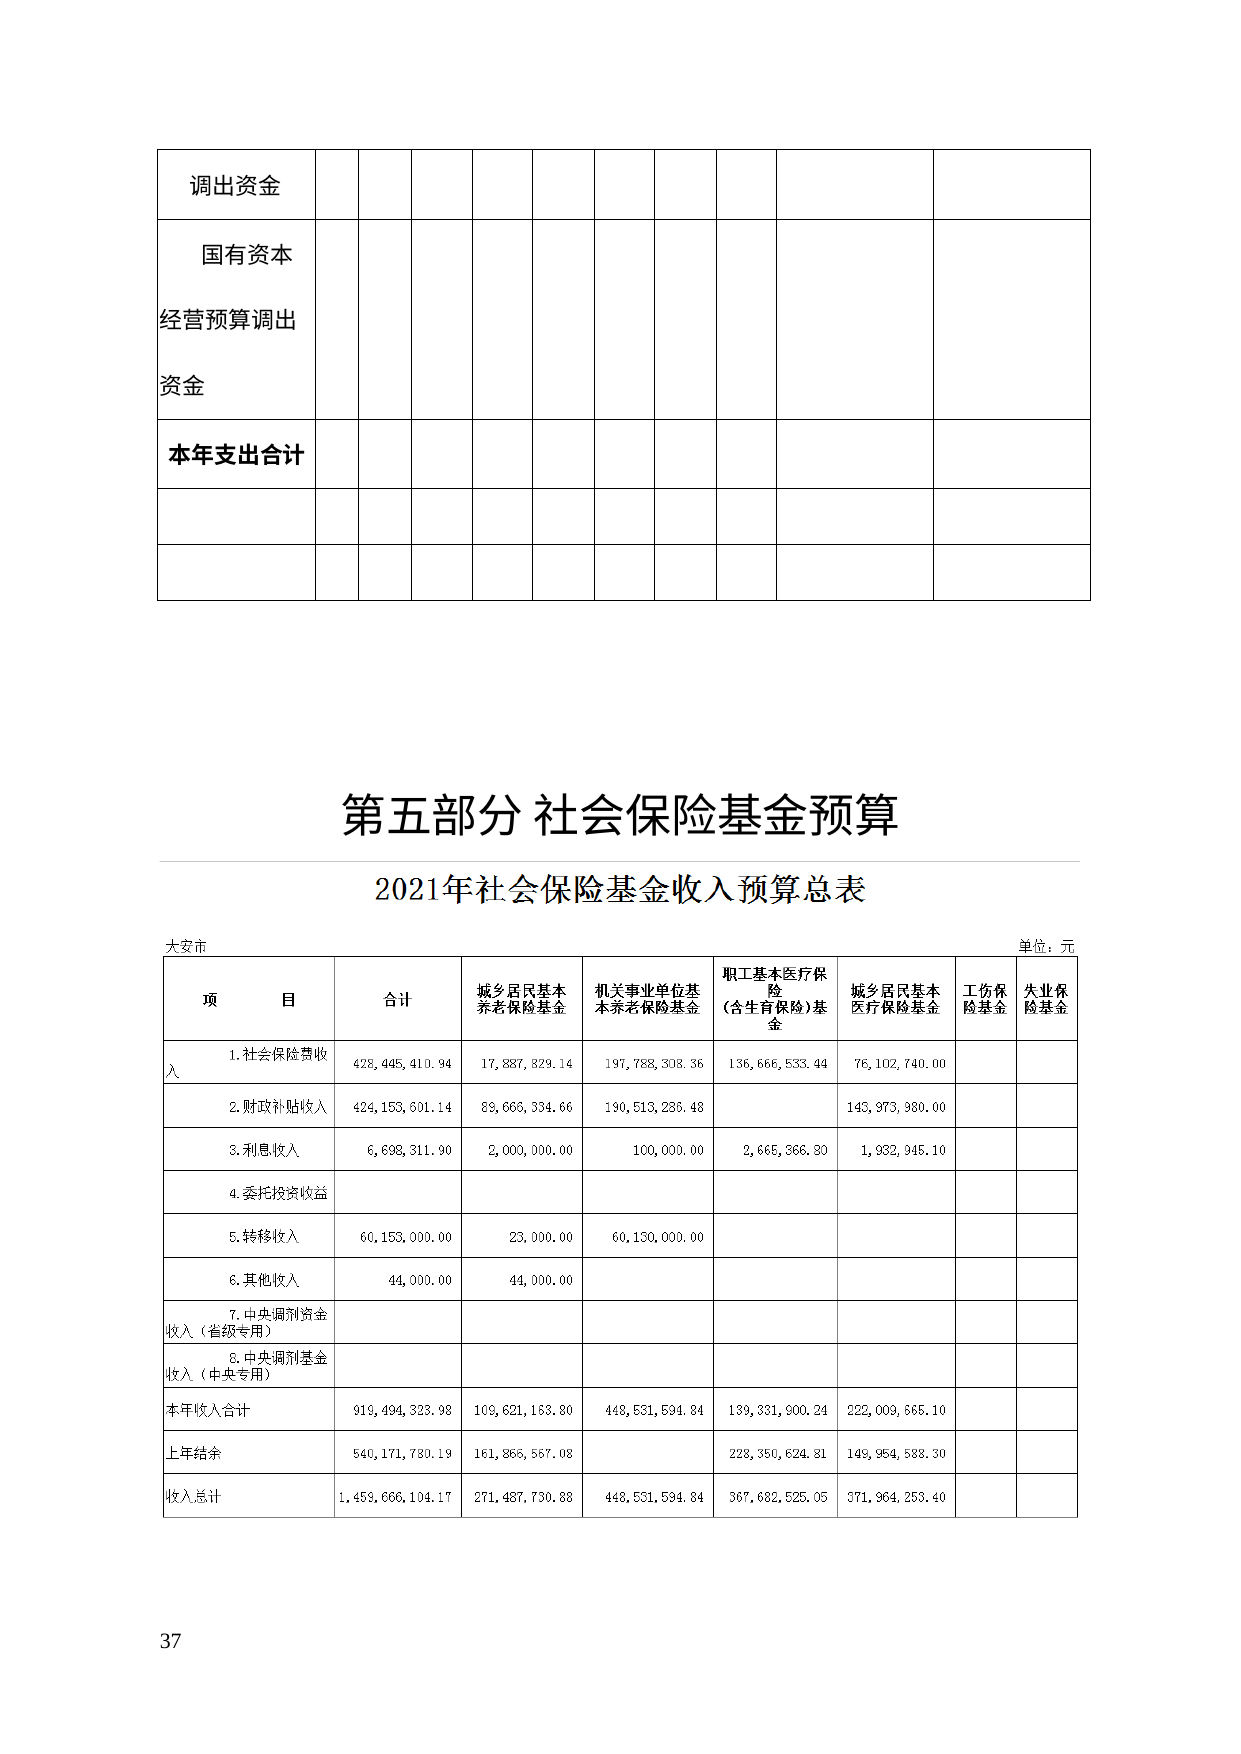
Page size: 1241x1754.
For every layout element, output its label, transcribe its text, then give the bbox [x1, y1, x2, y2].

table_cell [158, 489, 315, 544]
table_cell [533, 545, 594, 599]
table_cell [934, 150, 1090, 219]
table_cell [533, 220, 594, 418]
table_cell [533, 420, 594, 488]
table_cell [934, 420, 1090, 488]
table_cell [316, 150, 358, 219]
table_cell [717, 220, 776, 418]
table_cell [777, 420, 933, 488]
table_cell [473, 420, 532, 488]
table_cell [473, 220, 532, 418]
table_cell [158, 545, 315, 599]
table_cell 调出资金 [158, 150, 315, 219]
text 第五部分 社会保险基金预算 [159, 763, 1081, 861]
table_cell [595, 420, 654, 488]
table_cell [412, 489, 472, 544]
table_cell [595, 545, 654, 599]
table_cell [934, 220, 1090, 418]
table_cell [316, 220, 358, 418]
table_cell 国有资本经营预算调出资金 [158, 220, 315, 418]
table_cell [595, 150, 654, 219]
table_cell [655, 489, 716, 544]
table_cell [595, 489, 654, 544]
table_cell [717, 150, 776, 219]
table_cell [777, 220, 933, 418]
table_cell [412, 420, 472, 488]
table_cell [316, 489, 358, 544]
table_cell [359, 220, 411, 418]
table_cell [316, 420, 358, 488]
table_cell [473, 545, 532, 599]
table_cell [717, 420, 776, 488]
picture [159, 861, 1080, 1518]
table_cell [655, 420, 716, 488]
table_cell [777, 150, 933, 219]
table_cell [533, 489, 594, 544]
table_cell [655, 545, 716, 599]
table_cell [412, 220, 472, 418]
table_cell [359, 489, 411, 544]
table_cell [359, 545, 411, 599]
table_cell [316, 545, 358, 599]
table_cell [473, 150, 532, 219]
table_cell [777, 489, 933, 544]
table_cell [655, 220, 716, 418]
table_cell [595, 220, 654, 418]
table_cell [473, 489, 532, 544]
table_cell [655, 150, 716, 219]
table_cell 本年支出合计 [158, 420, 315, 488]
table_cell [412, 150, 472, 219]
table_cell [412, 545, 472, 599]
table_cell [934, 545, 1090, 599]
table_cell [777, 545, 933, 599]
table_cell [359, 420, 411, 488]
table_cell [533, 150, 594, 219]
table_cell [359, 150, 411, 219]
table_cell [934, 489, 1090, 544]
table_cell [717, 545, 776, 599]
table_cell [717, 489, 776, 544]
